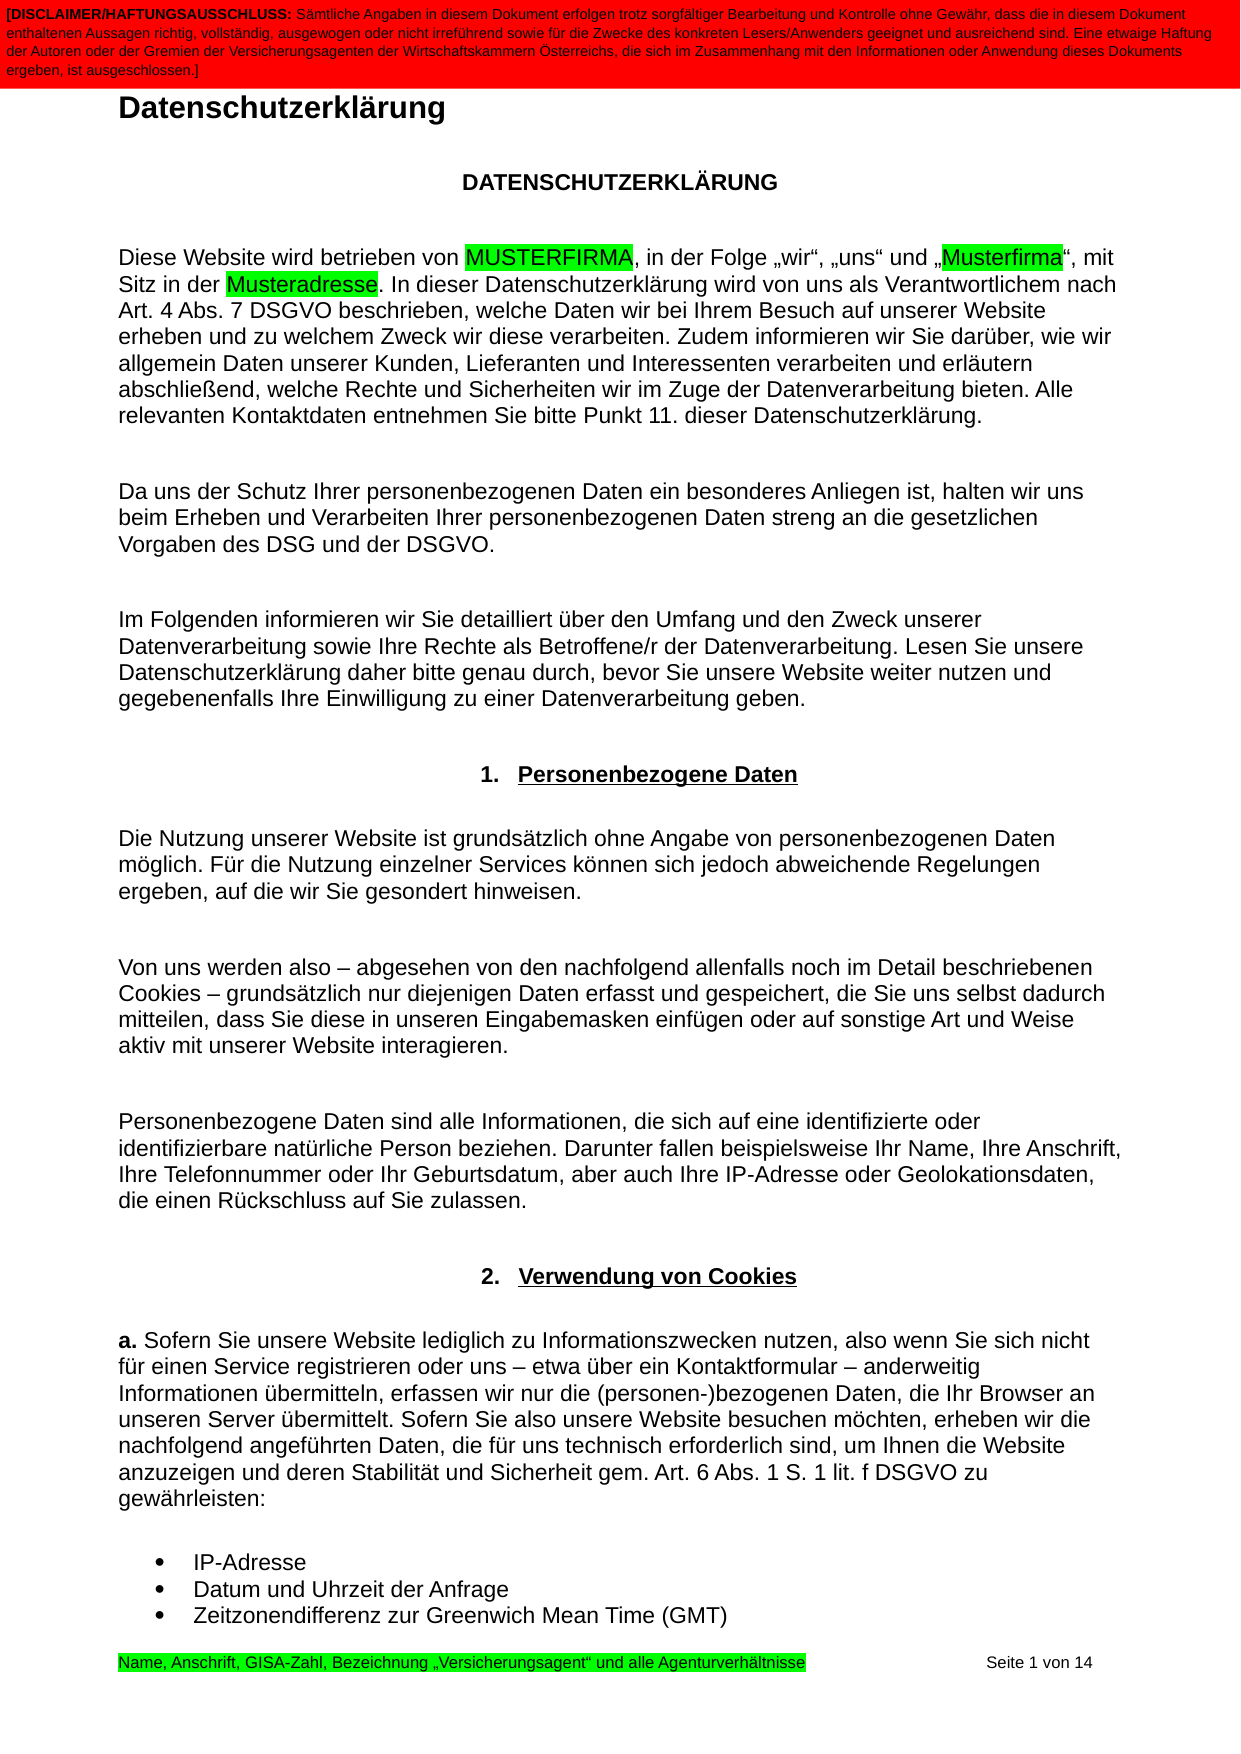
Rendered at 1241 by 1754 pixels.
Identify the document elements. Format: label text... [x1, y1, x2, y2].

list Datum und Uhrzeit der Anfrage [156, 1576, 1122, 1602]
text a. Sofern Sie unsere Website lediglich zu Informationszwecken nutzen, also wenn Sie sich nicht für einen Service registrieren oder uns – etwa über ein Kontaktformular – anderweitig Informationen übermitteln, erfassen wir nur die (personen-)bezogenen Daten, die Ihr Browser an unseren Server übermittelt. Sofern Sie also unsere Website besuchen möchten, erheben wir die nachfolgend angeführten Daten, die für uns technisch erforderlich sind, um Ihnen die Website anzuzeigen und deren Stabilität und Sicherheit gem. Art. 6 Abs. 1 S. 1 lit. f DSGVO zu gewährleisten: [118, 1327, 1122, 1538]
text Personenbezogene Daten sind alle Informationen, die sich auf eine identifizierte oder identifizierbare natürliche Person beziehen. Darunter fallen beispielsweise Ihr Name, Ihre Anschrift, Ihre Telefonnummer oder Ihr Geburtsdatum, aber auch Ihre IP-Adresse oder Geolokationsdaten, die einen Rückschluss auf Sie zulassen. [118, 1108, 1122, 1213]
text Diese Website wird betrieben von MUSTERFIRMA, in der Folge „wir“, „uns“ und „Musterfirma“, mit Sitz in der Musteradresse. In dieser Datenschutzerklärung wird von uns als Verantwortlichem nach Art. 4 Abs. 7 DSGVO beschrieben, welche Daten wir bei Ihrem Besuch auf unserer Website erheben und zu welchem Zweck wir diese verarbeiten. Zudem informieren wir Sie darüber, wie wir allgemein Daten unserer Kunden, Lieferanten und Interessenten verarbeiten und erläutern abschließend, welche Rechte und Sicherheiten wir im Zuge der Datenverarbeitung bieten. Alle relevanten Kontaktdaten entnehmen Sie bitte Punkt 11. dieser Datenschutzerklärung. [118, 244, 1122, 429]
list Verwendung von Cookies [156, 1263, 1122, 1289]
text DATENSCHUTZERKLÄRUNG [118, 168, 1122, 195]
text Da uns der Schutz Ihrer personenbezogenen Daten ein besonderes Anliegen ist, halten wir uns beim Erheben und Verarbeiten Ihrer personenbezogenen Daten streng an die gesetzlichen Vorgaben des DSG und der DSGVO. [118, 478, 1122, 557]
list Personenbezogene Daten [156, 761, 1122, 787]
text Die Nutzung unserer Website ist grundsätzlich ohne Angabe von personenbezogenen Daten möglich. Für die Nutzung einzelner Services können sich jedoch abweichende Regelungen ergeben, auf die wir Sie gesondert hinweisen. [118, 825, 1122, 904]
text Im Folgenden informieren wir Sie detailliert über den Umfang und den Zweck unserer Datenverarbeitung sowie Ihre Rechte als Betroffene/r der Datenverarbeitung. Lesen Sie unsere Datenschutzerklärung daher bitte genau durch, bevor Sie unsere Website weiter nutzen und gegebenenfalls Ihre Einwilligung zu einer Datenverarbeitung geben. [118, 606, 1122, 712]
list Zeitzonendifferenz zur Greenwich Mean Time (GMT) [156, 1602, 1122, 1628]
list IP-Adresse [156, 1549, 1122, 1576]
text Von uns werden also – abgesehen von den nachfolgend allenfalls noch im Detail beschriebenen Cookies – grundsätzlich nur diejenigen Daten erfasst und gespeichert, die Sie uns selbst dadurch mitteilen, dass Sie diese in unseren Eingabemasken einfügen oder auf sonstige Art und Weise aktiv mit unserer Website interagieren. [118, 953, 1122, 1059]
